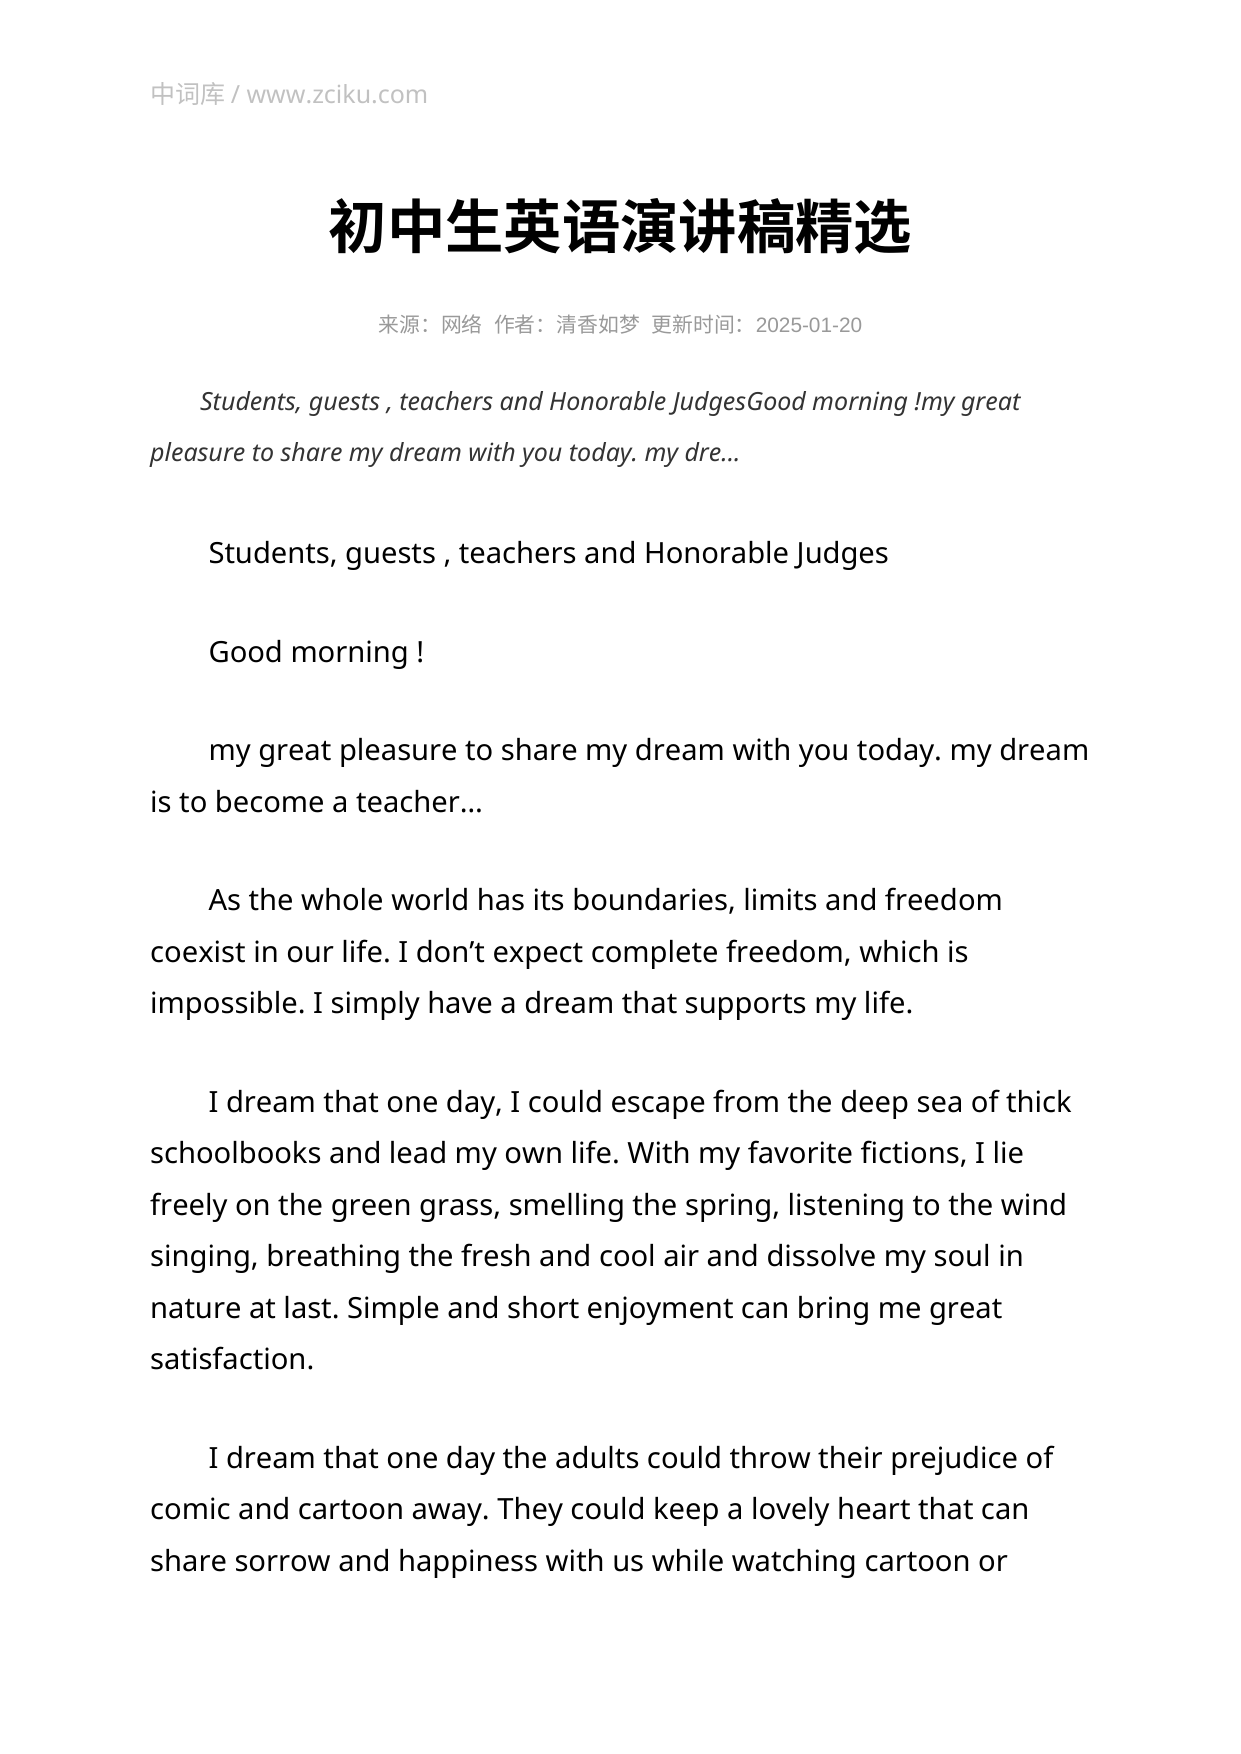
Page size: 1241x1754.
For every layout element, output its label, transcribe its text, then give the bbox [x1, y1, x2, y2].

subtitle 初中生英语演讲稿精选 [150, 181, 1090, 266]
text 来源：网络 作者：清香如梦 更新时间：2025-01-20 [150, 313, 1090, 337]
text Students, guests , teachers and Honorable Judges [150, 532, 1090, 572]
text Students, guests , teachers and Honorable JudgesGood morning !my great pleasure to share my dream with you today. my dre... [150, 383, 1090, 468]
text my great pleasure to share my dream with you today. my dream is to become a teacher… [150, 729, 1090, 821]
text Good morning ! [150, 631, 1090, 671]
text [150, 1437, 1090, 1580]
text As the whole world has its boundaries, limits and freedom coexist in our life. I don’t expect complete freedom, which is impossible. I simply have a dream that supports my life. [150, 879, 1090, 1022]
text I dream that one day, I could escape from the deep sea of thick schoolbooks and lead my own life. With my favorite fictions, I lie freely on the green grass, smelling the spring, listening to the wind singing, breathing the fresh and cool air and dissolve my soul in nature at last. Simple and short enjoyment can bring me great satisfaction. [150, 1081, 1090, 1378]
